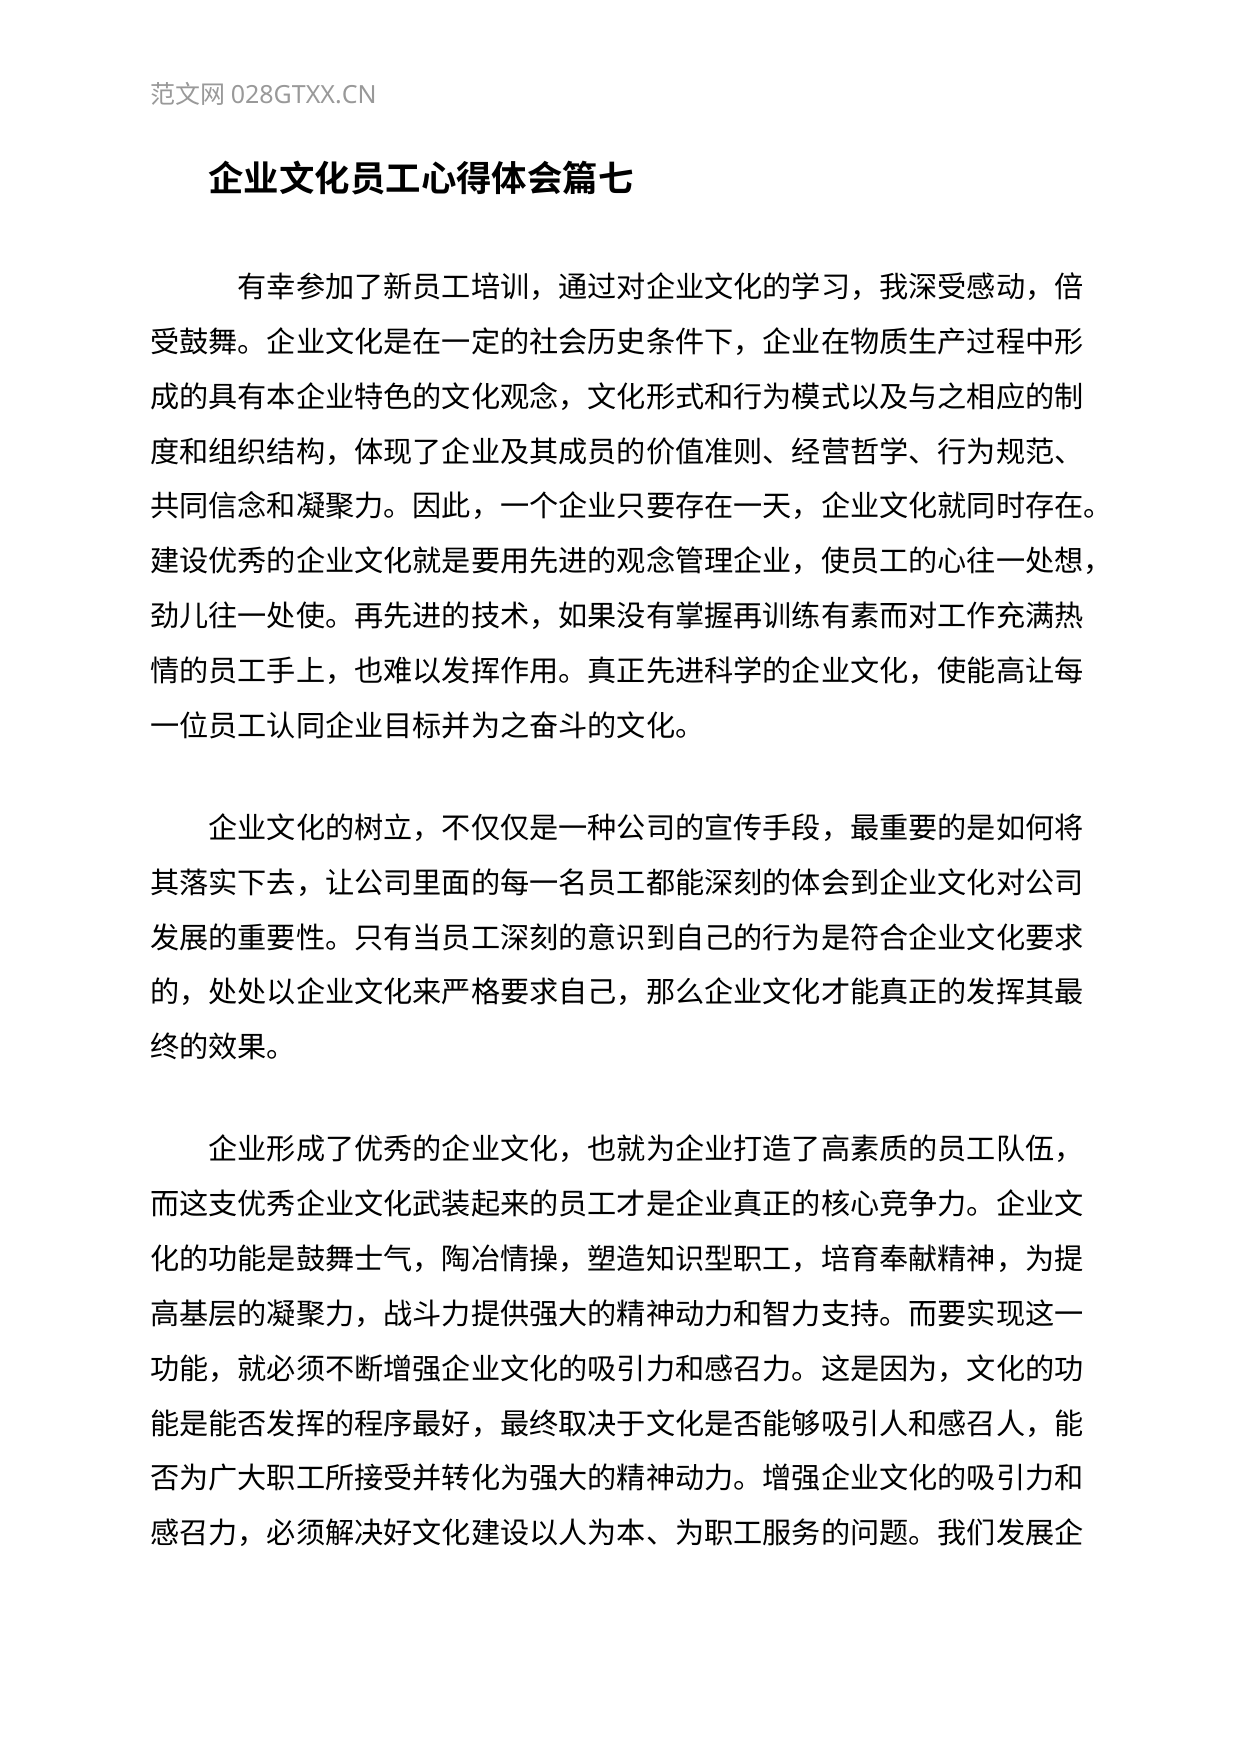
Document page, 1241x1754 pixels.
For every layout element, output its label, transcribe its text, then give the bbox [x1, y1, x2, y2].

text 企业文化的树立，不仅仅是一种公司的宣传手段，最重要的是如何将其落实下去，让公司里面的每一名员工都能深刻的体会到企业文化对公司发展的重要性。只有当员工深刻的意识到自己的行为是符合企业文化要求的，处处以企业文化来严格要求自己，那么企业文化才能真正的发挥其最终的效果。 [150, 804, 1090, 1066]
text 有幸参加了新员工培训，通过对企业文化的学习，我深受感动，倍受鼓舞。企业文化是在一定的社会历史条件下，企业在物质生产过程中形成的具有本企业特色的文化观念，文化形式和行为模式以及与之相应的制度和组织结构，体现了企业及其成员的价值准则、经营哲学、行为规范、共同信念和凝聚力。因此，一个企业只要存在一天，企业文化就同时存在。建设优秀的企业文化就是要用先进的观念管理企业，使员工的心往一处想，劲儿往一处使。再先进的技术，如果没有掌握再训练有素而对工作充满热情的员工手上，也难以发挥作用。真正先进科学的企业文化，使能高让每一位员工认同企业目标并为之奋斗的文化。 [150, 263, 1090, 745]
text 企业文化员工心得体会篇七 [150, 150, 1090, 201]
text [150, 1126, 1090, 1552]
